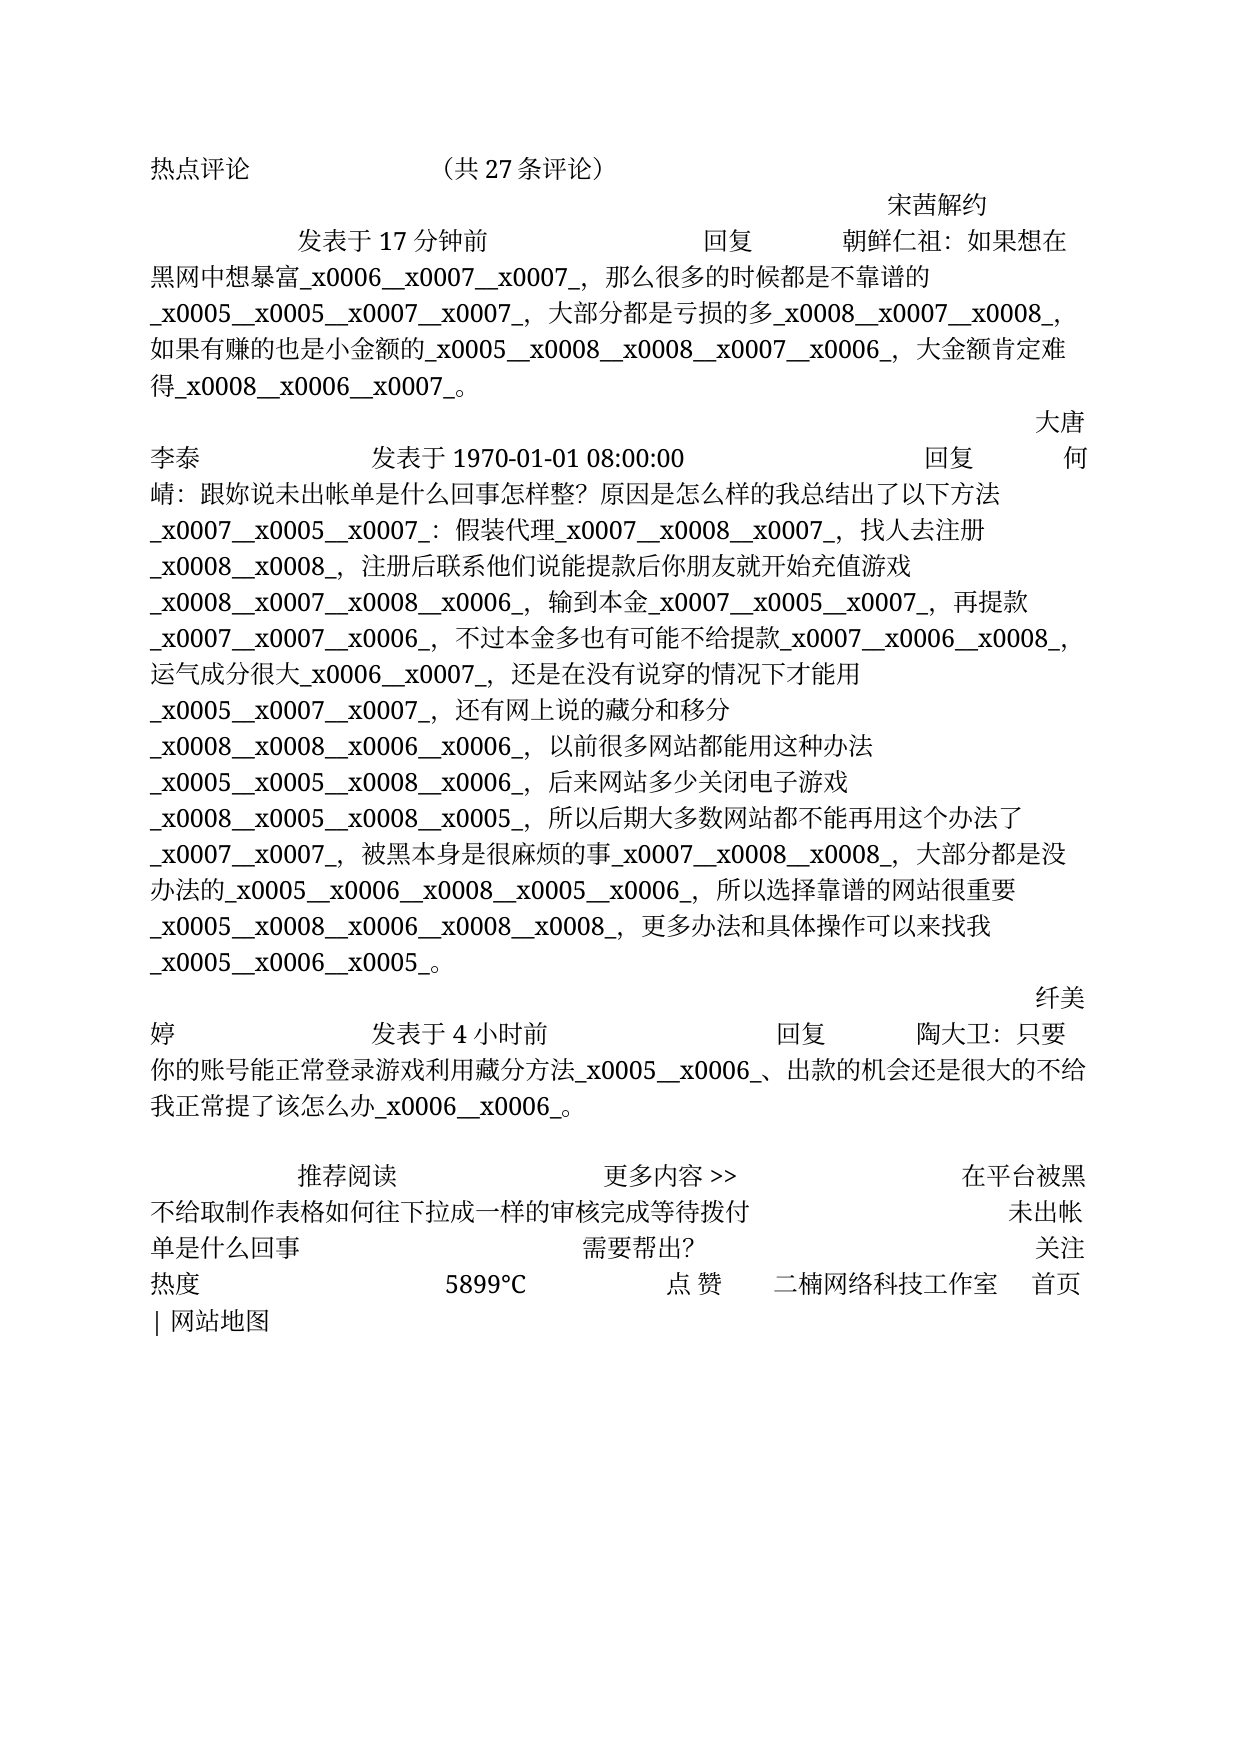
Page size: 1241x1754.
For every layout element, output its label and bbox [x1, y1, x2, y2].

text [150, 150, 1090, 1337]
